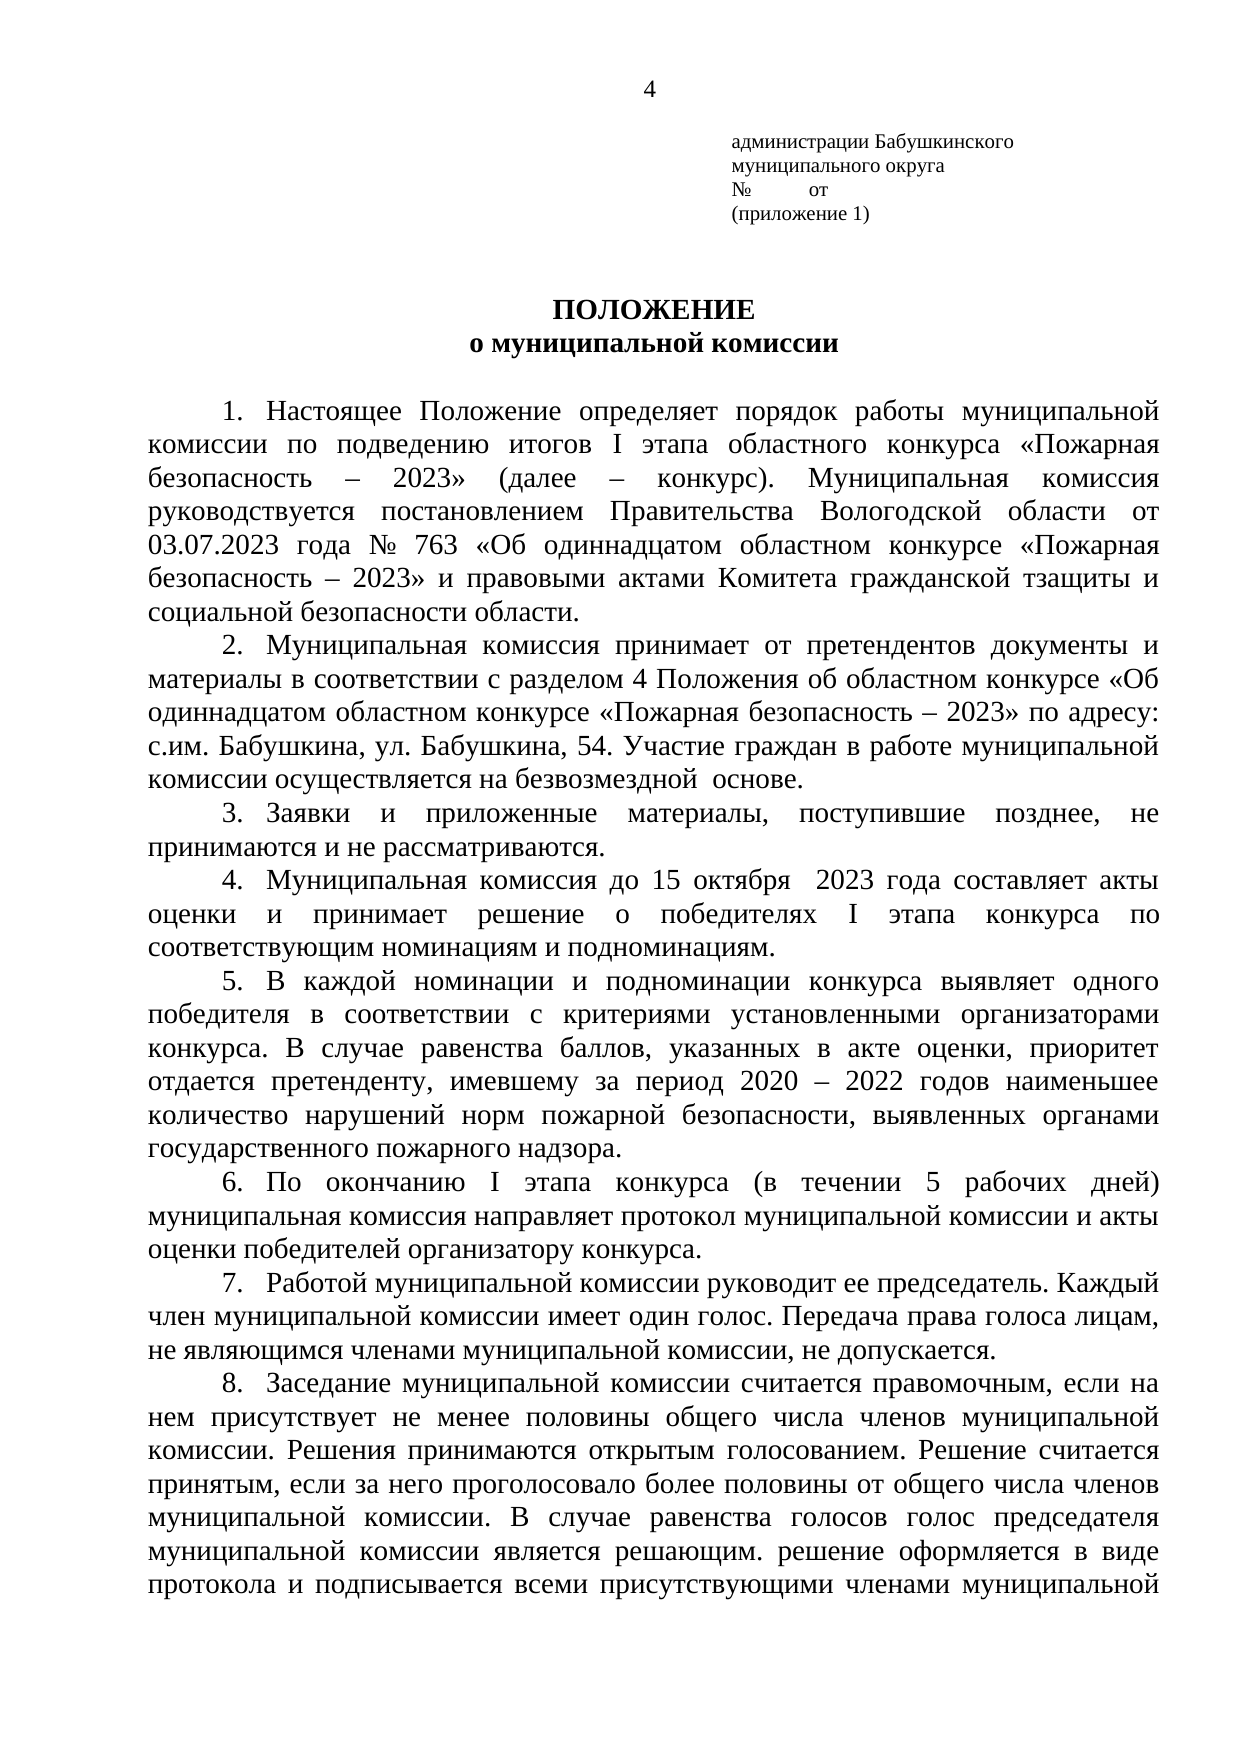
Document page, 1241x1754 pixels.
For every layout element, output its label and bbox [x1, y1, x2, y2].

table_cell [141, 118, 1167, 1611]
